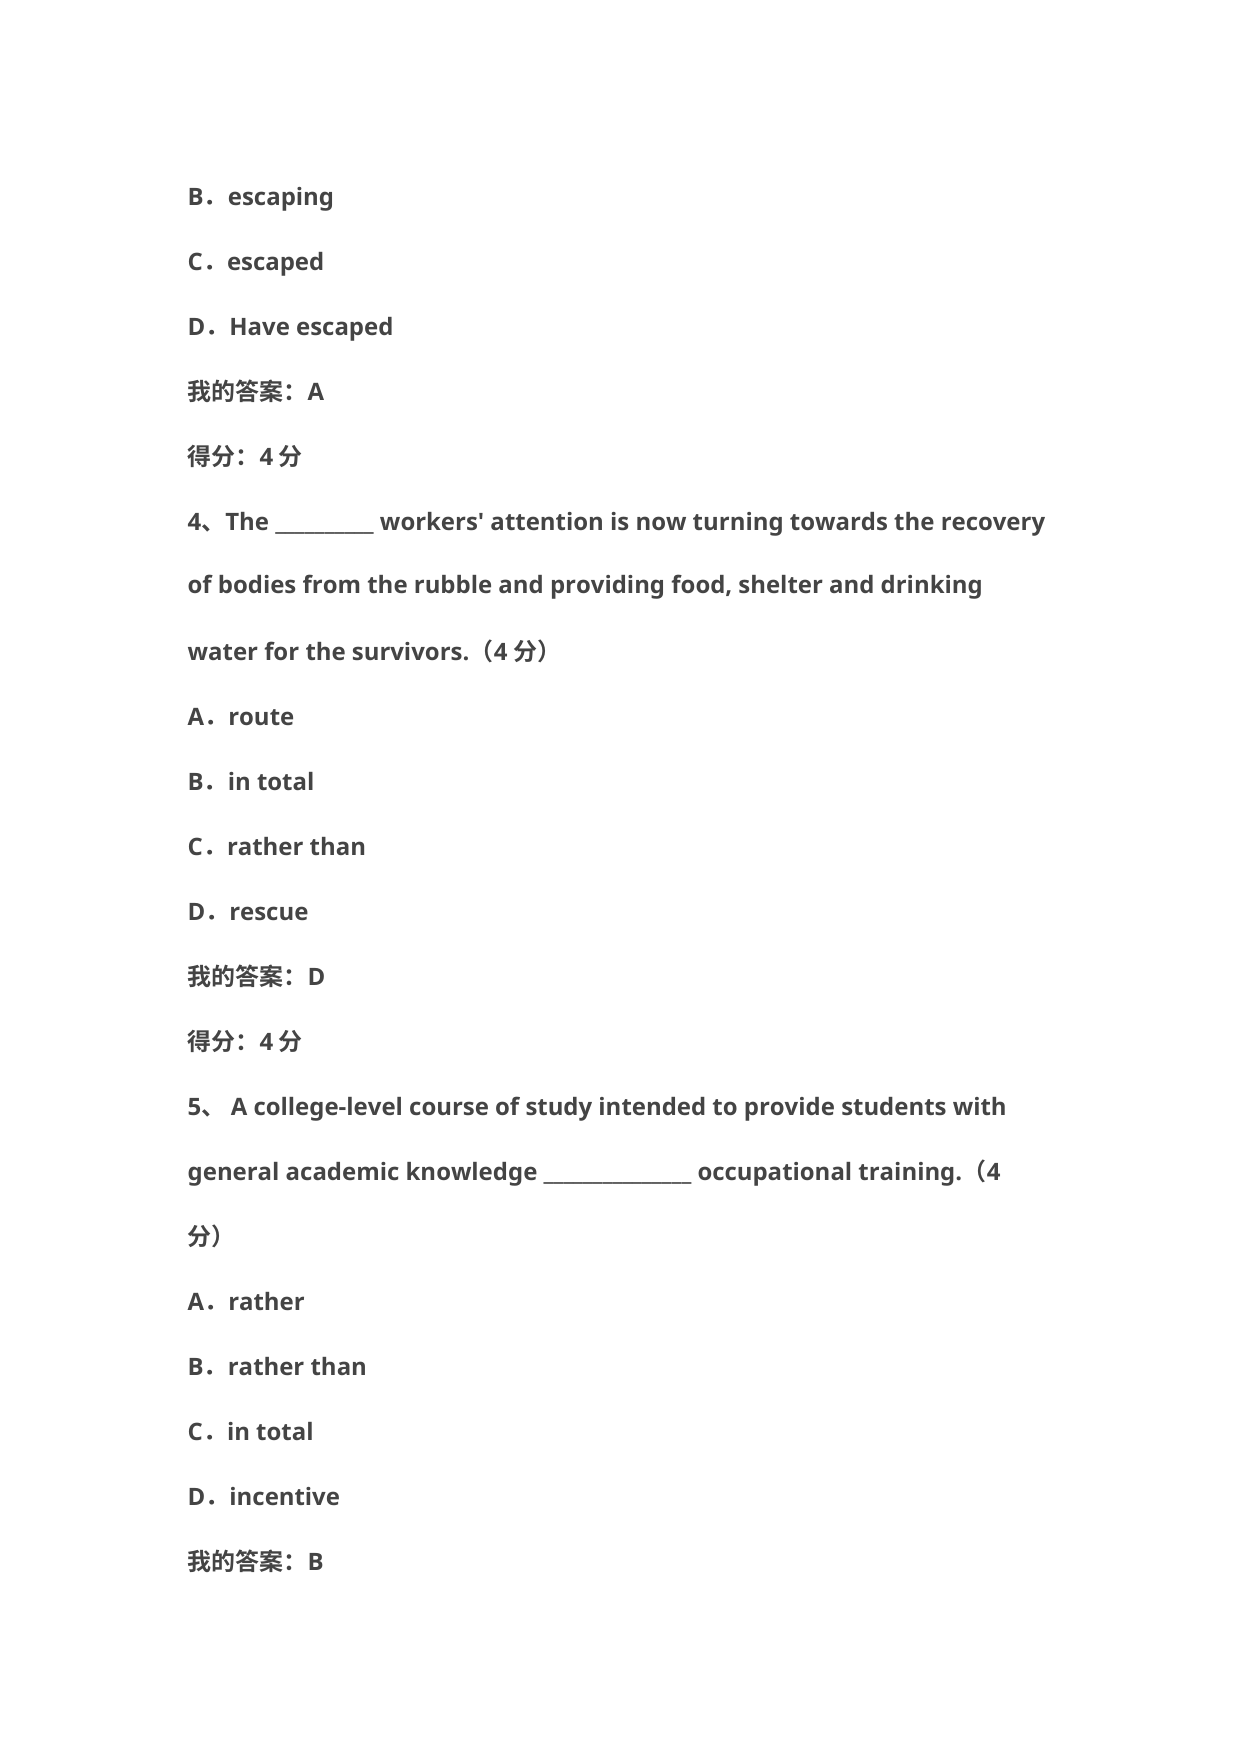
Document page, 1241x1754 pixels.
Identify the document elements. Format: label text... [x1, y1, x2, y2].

text D．Have escaped [187, 292, 1053, 357]
text A．rather [187, 1267, 1053, 1332]
text 4、The __________ workers' attention is now turning towards the recovery of bodies from the rubble and providing food, shelter and drinking water for the survivors.（4 分） [187, 487, 1053, 682]
text 我的答案：B [187, 1527, 1053, 1592]
text C．rather than [187, 812, 1053, 877]
text D．incentive [187, 1462, 1053, 1527]
text 我的答案：A [187, 357, 1053, 422]
text B．rather than [187, 1332, 1053, 1397]
text 得分：4分 [187, 422, 1053, 487]
text C．in total [187, 1397, 1053, 1462]
text B．escaping [187, 162, 1053, 227]
text 得分：4分 [187, 1007, 1053, 1072]
text D．rescue [187, 877, 1053, 942]
text B．in total [187, 747, 1053, 812]
text C．escaped [187, 227, 1053, 292]
text 我的答案：D [187, 942, 1053, 1007]
text A．route [187, 682, 1053, 747]
text 5、 A college-level course of study intended to provide students with general academic knowledge _______________ occupational training.（4 分） [187, 1072, 1053, 1267]
